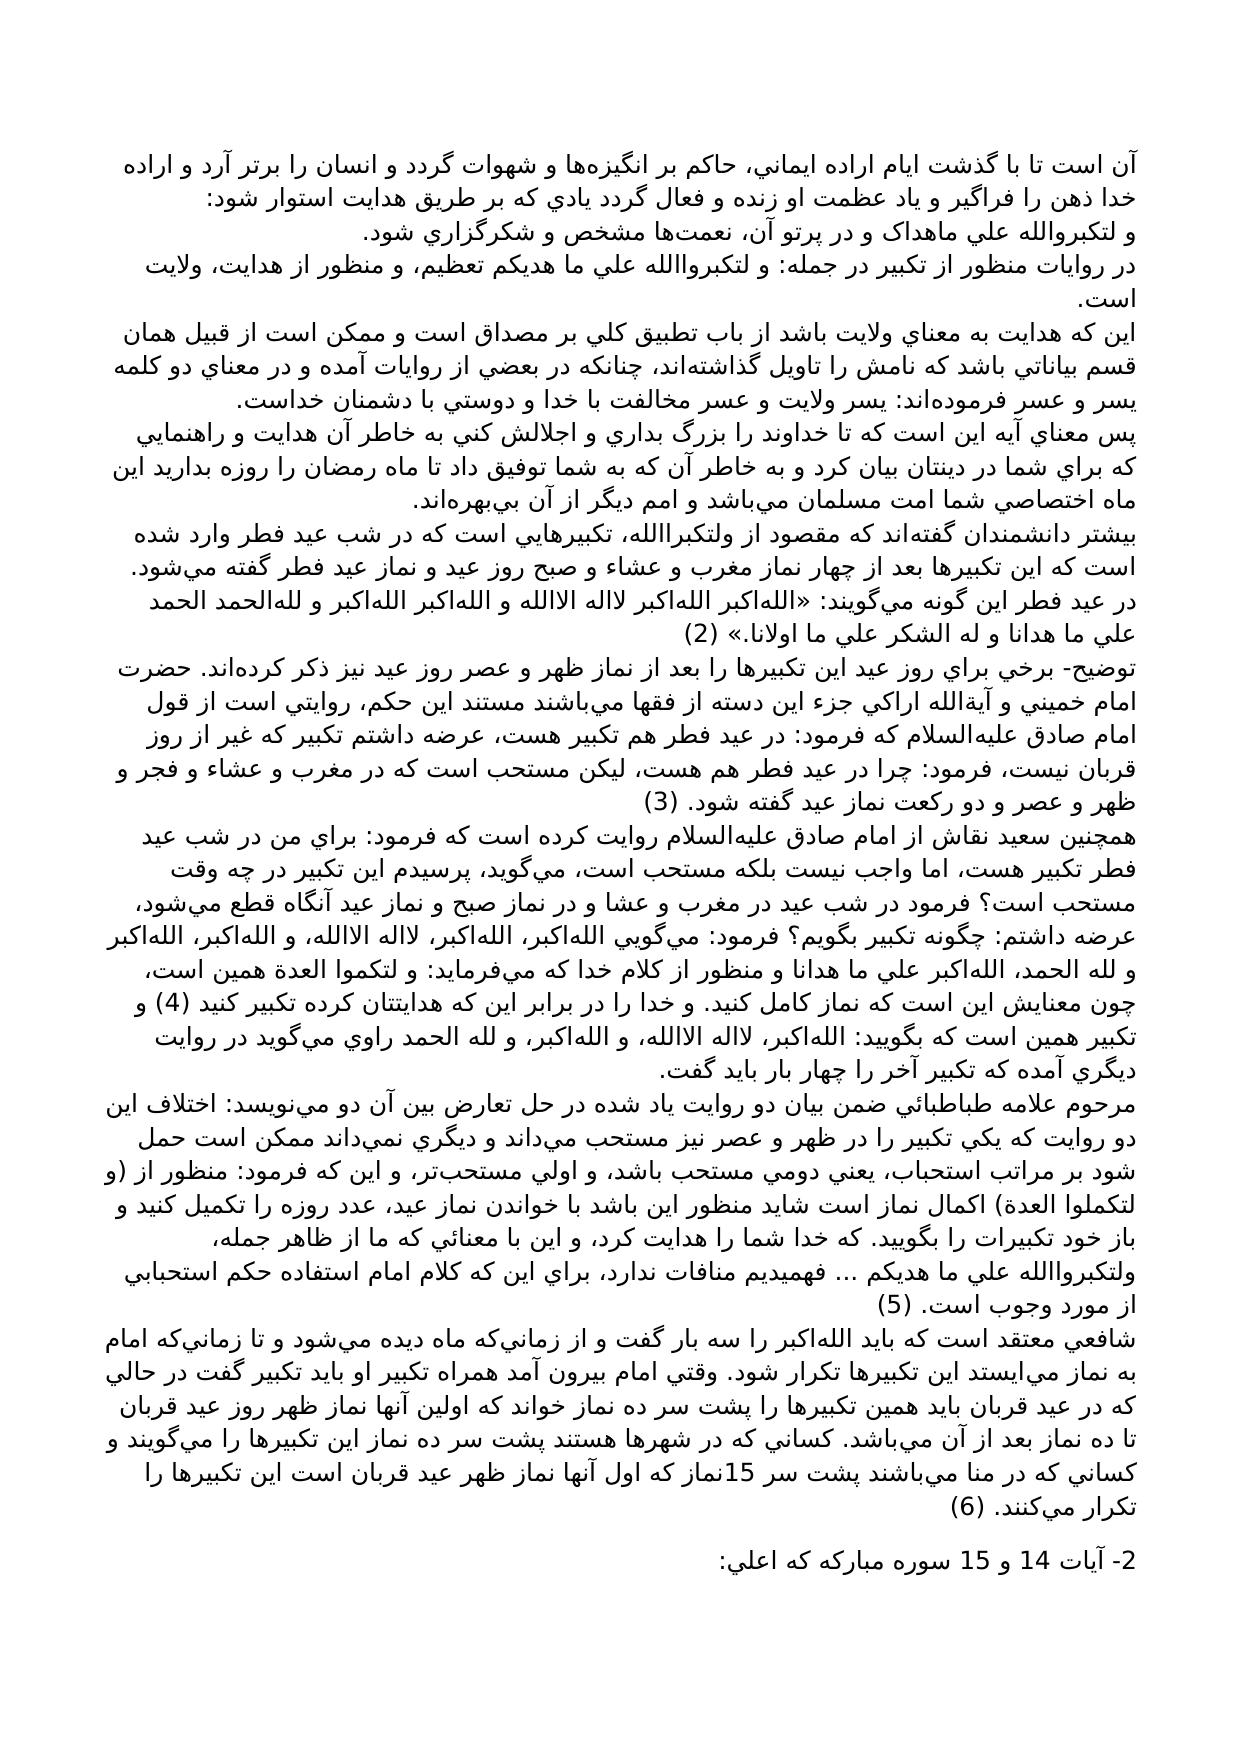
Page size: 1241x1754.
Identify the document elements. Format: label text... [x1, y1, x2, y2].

text 2- آيات 14 و 15 سوره مبارکه که اعلي: [103, 1546, 1137, 1575]
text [103, 150, 1137, 1521]
